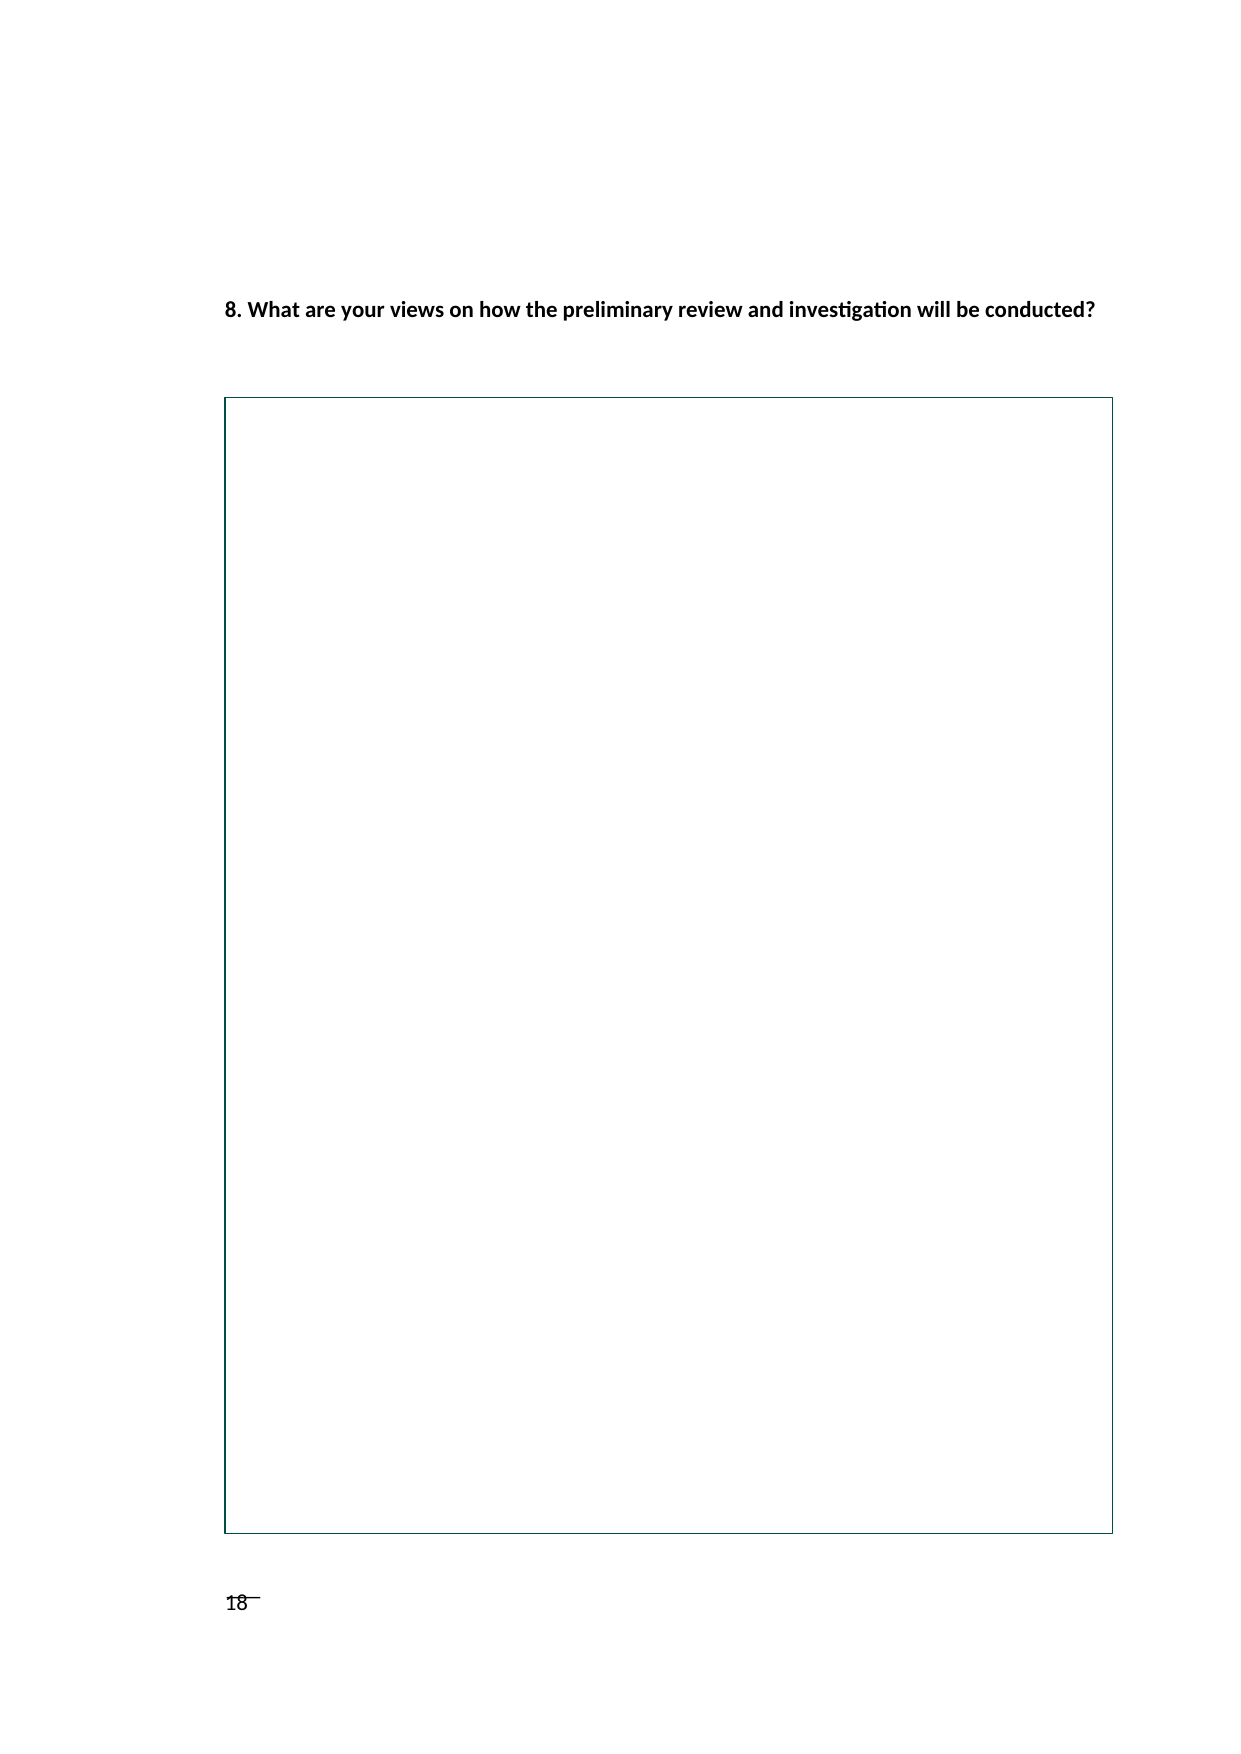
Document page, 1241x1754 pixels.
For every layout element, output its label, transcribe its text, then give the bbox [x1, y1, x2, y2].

text 8. What are your views on how the preliminary review and investigation will be conducted? [224, 295, 1122, 323]
